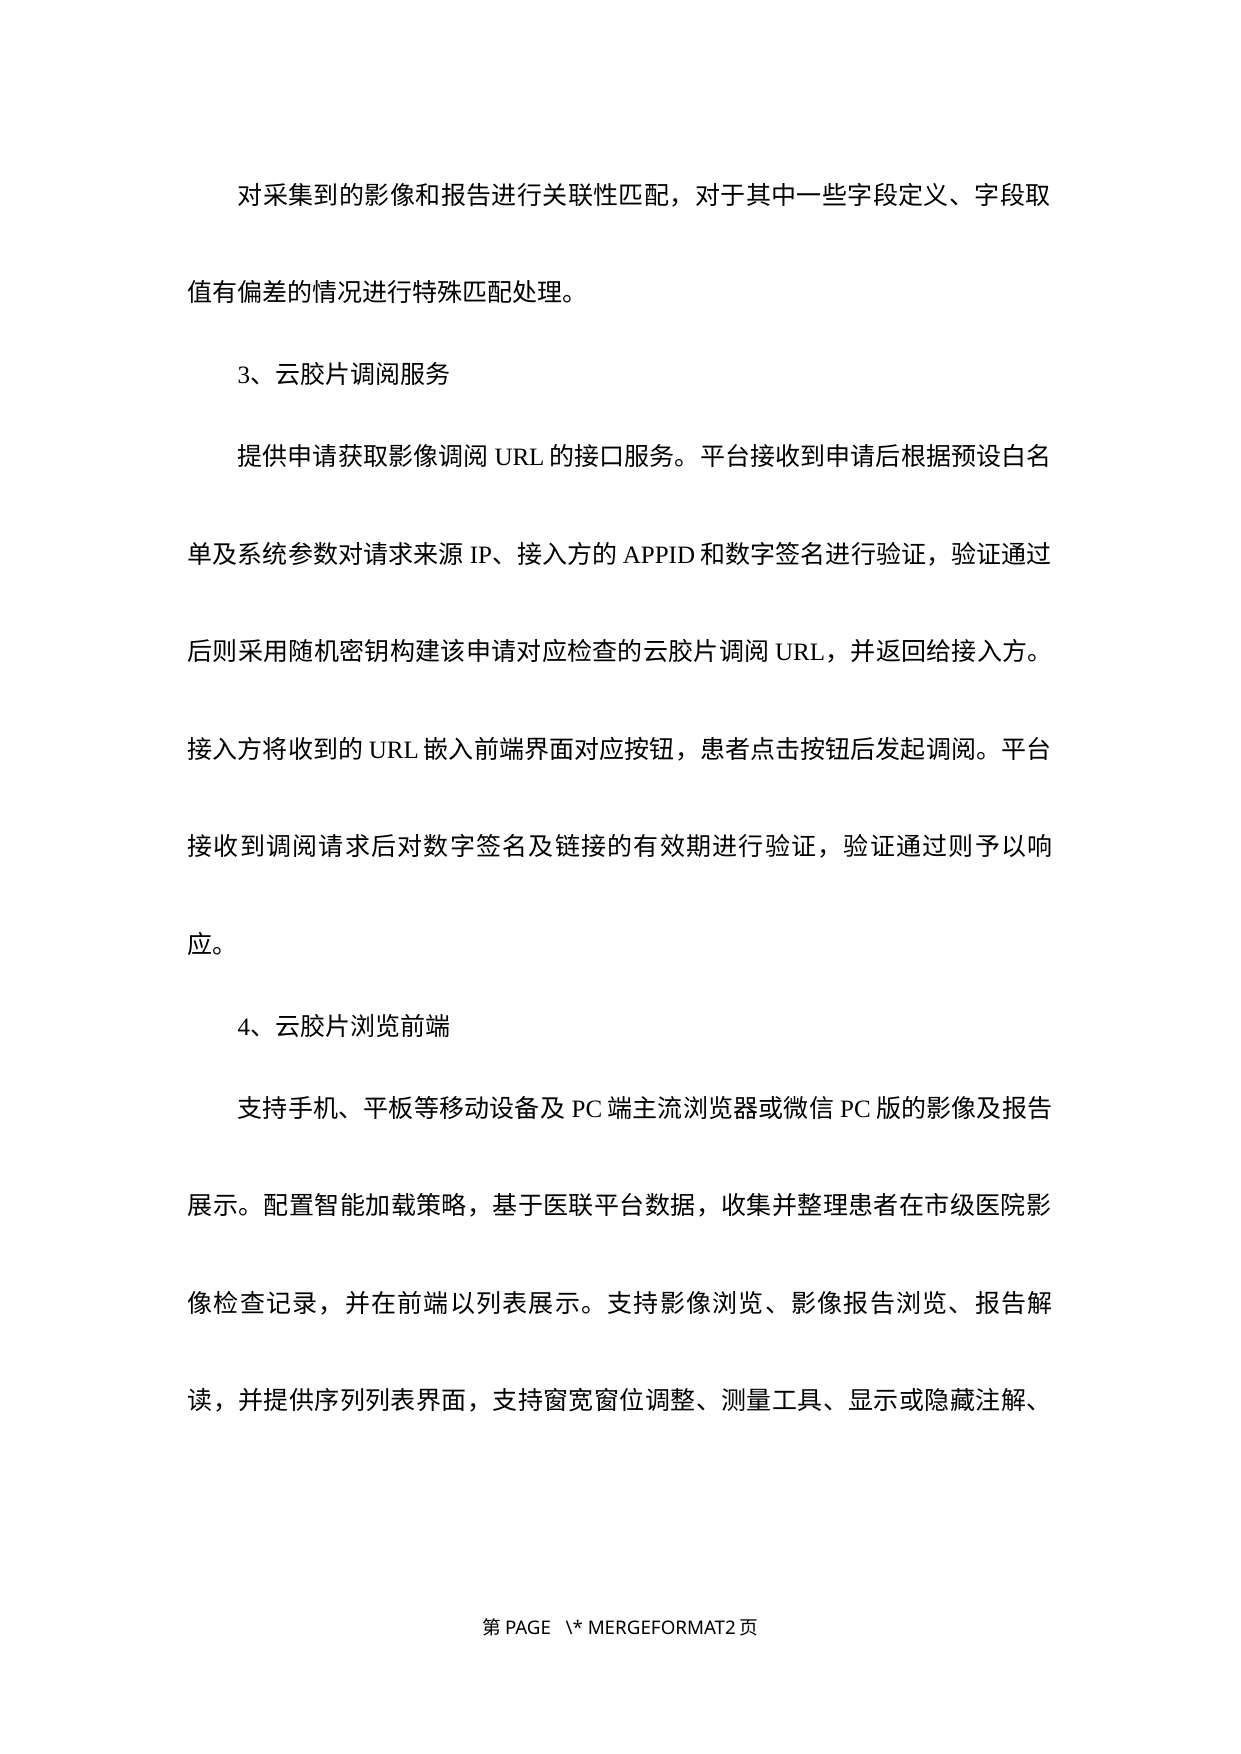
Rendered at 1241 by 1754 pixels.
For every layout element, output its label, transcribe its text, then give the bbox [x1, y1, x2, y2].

text 提供申请获取影像调阅URL的接口服务。平台接收到申请后根据预设白名单及系统参数对请求来源IP、接入方的APPID和数字签名进行验证，验证通过后则采用随机密钥构建该申请对应检查的云胶片调阅URL，并返回给接入方。接入方将收到的URL嵌入前端界面对应按钮，患者点击按钮后发起调阅。平台接收到调阅请求后对数字签名及链接的有效期进行验证，验证通过则予以响应。 [187, 423, 1053, 976]
text 对采集到的影像和报告进行关联性匹配，对于其中一些字段定义、字段取值有偏差的情况进行特殊匹配处理。 [187, 162, 1053, 324]
text 4、云胶片浏览前端 [187, 993, 1053, 1058]
text 3、云胶片调阅服务 [187, 341, 1053, 406]
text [187, 1075, 1053, 1432]
